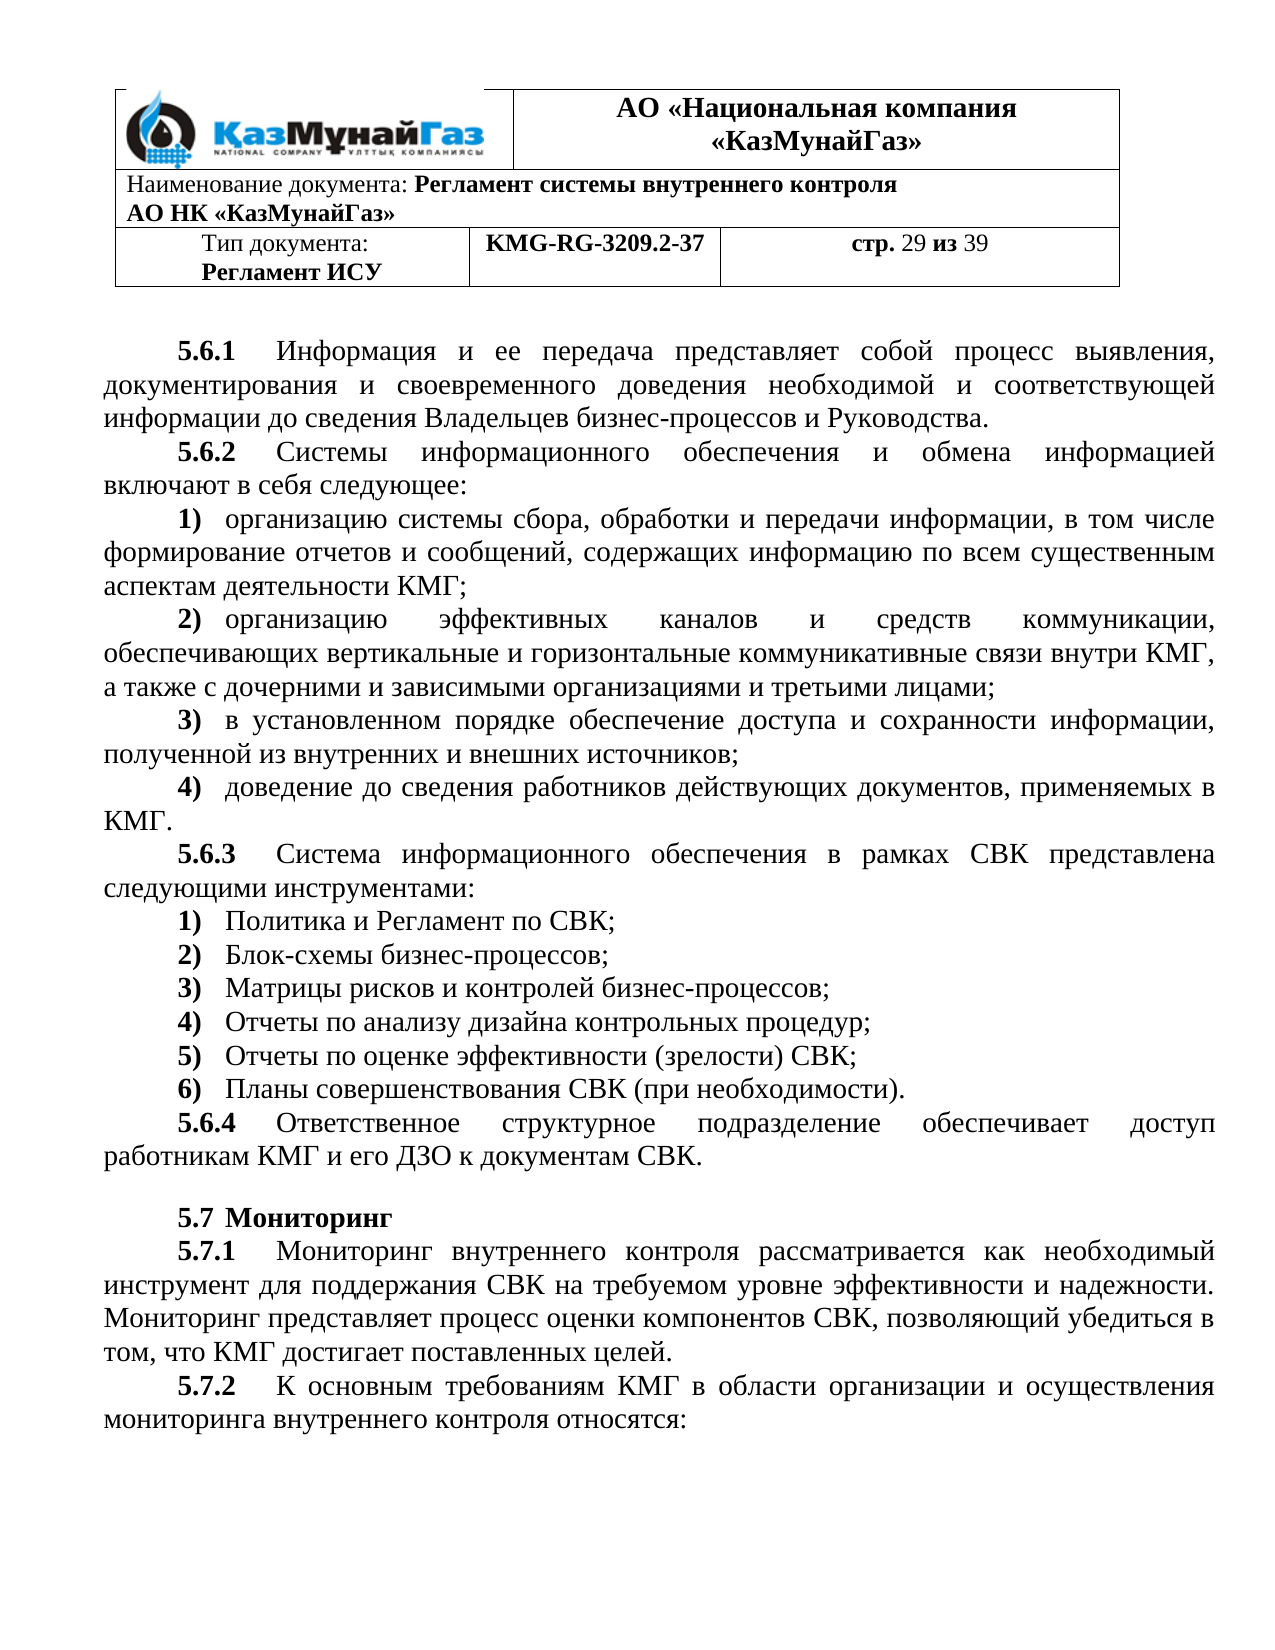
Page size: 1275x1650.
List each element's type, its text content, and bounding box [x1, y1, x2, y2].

subtitle Информация и ее передача представляет собой процесс выявления, документирования и своевременного доведения необходимой и соответствующей информации до сведения Владельцев бизнес-процессов и Руководства. [103, 333, 1216, 434]
subtitle Система информационного обеспечения в рамках СВК представлена следующими инструментами: [103, 836, 1216, 903]
subtitle в установленном порядке обеспечение доступа и сохранности информации, полученной из внутренних и внешних источников; [103, 702, 1216, 769]
subtitle Отчеты по анализу дизайна контрольных процедур; [103, 1004, 1216, 1038]
subtitle Системы информационного обеспечения и обмена информацией включают в себя следующее: [103, 434, 1216, 501]
subtitle Ответственное структурное подразделение обеспечивает доступ работникам КМГ и его ДЗО к документам СВК. [103, 1105, 1216, 1172]
subtitle доведение до сведения работников действующих документов, применяемых в КМГ. [103, 769, 1216, 836]
subtitle организацию эффективных каналов и средств коммуникации, обеспечивающих вертикальные и горизонтальные коммуникативные связи внутри КМГ, а также с дочерними и зависимыми организациями и третьими лицами; [103, 602, 1216, 702]
subtitle Блок-схемы бизнес-процессов; [103, 937, 1216, 971]
picture [126, 89, 484, 169]
subtitle Мониторинг [103, 1200, 1216, 1233]
subtitle Матрицы рисков и контролей бизнес-процессов; [103, 971, 1216, 1004]
subtitle Мониторинг внутреннего контроля рассматривается как необходимый инструмент для поддержания СВК на требуемом уровне эффективности и надежности. Мониторинг представляет процесс оценки компонентов СВК, позволяющий убедиться в том, что КМГ достигает поставленных целей. [103, 1233, 1216, 1368]
subtitle организацию системы сбора, обработки и передачи информации, в том числе формирование отчетов и сообщений, содержащих информацию по всем существенным аспектам деятельности КМГ; [103, 501, 1216, 602]
subtitle Политика и Регламент по СВК; [103, 903, 1216, 937]
subtitle Планы совершенствования СВК (при необходимости). [103, 1071, 1216, 1105]
subtitle Отчеты по оценке эффективности (зрелости) СВК; [103, 1038, 1216, 1071]
subtitle К основным требованиям КМГ в области организации и осуществления мониторинга внутреннего контроля относятся: [103, 1368, 1216, 1435]
